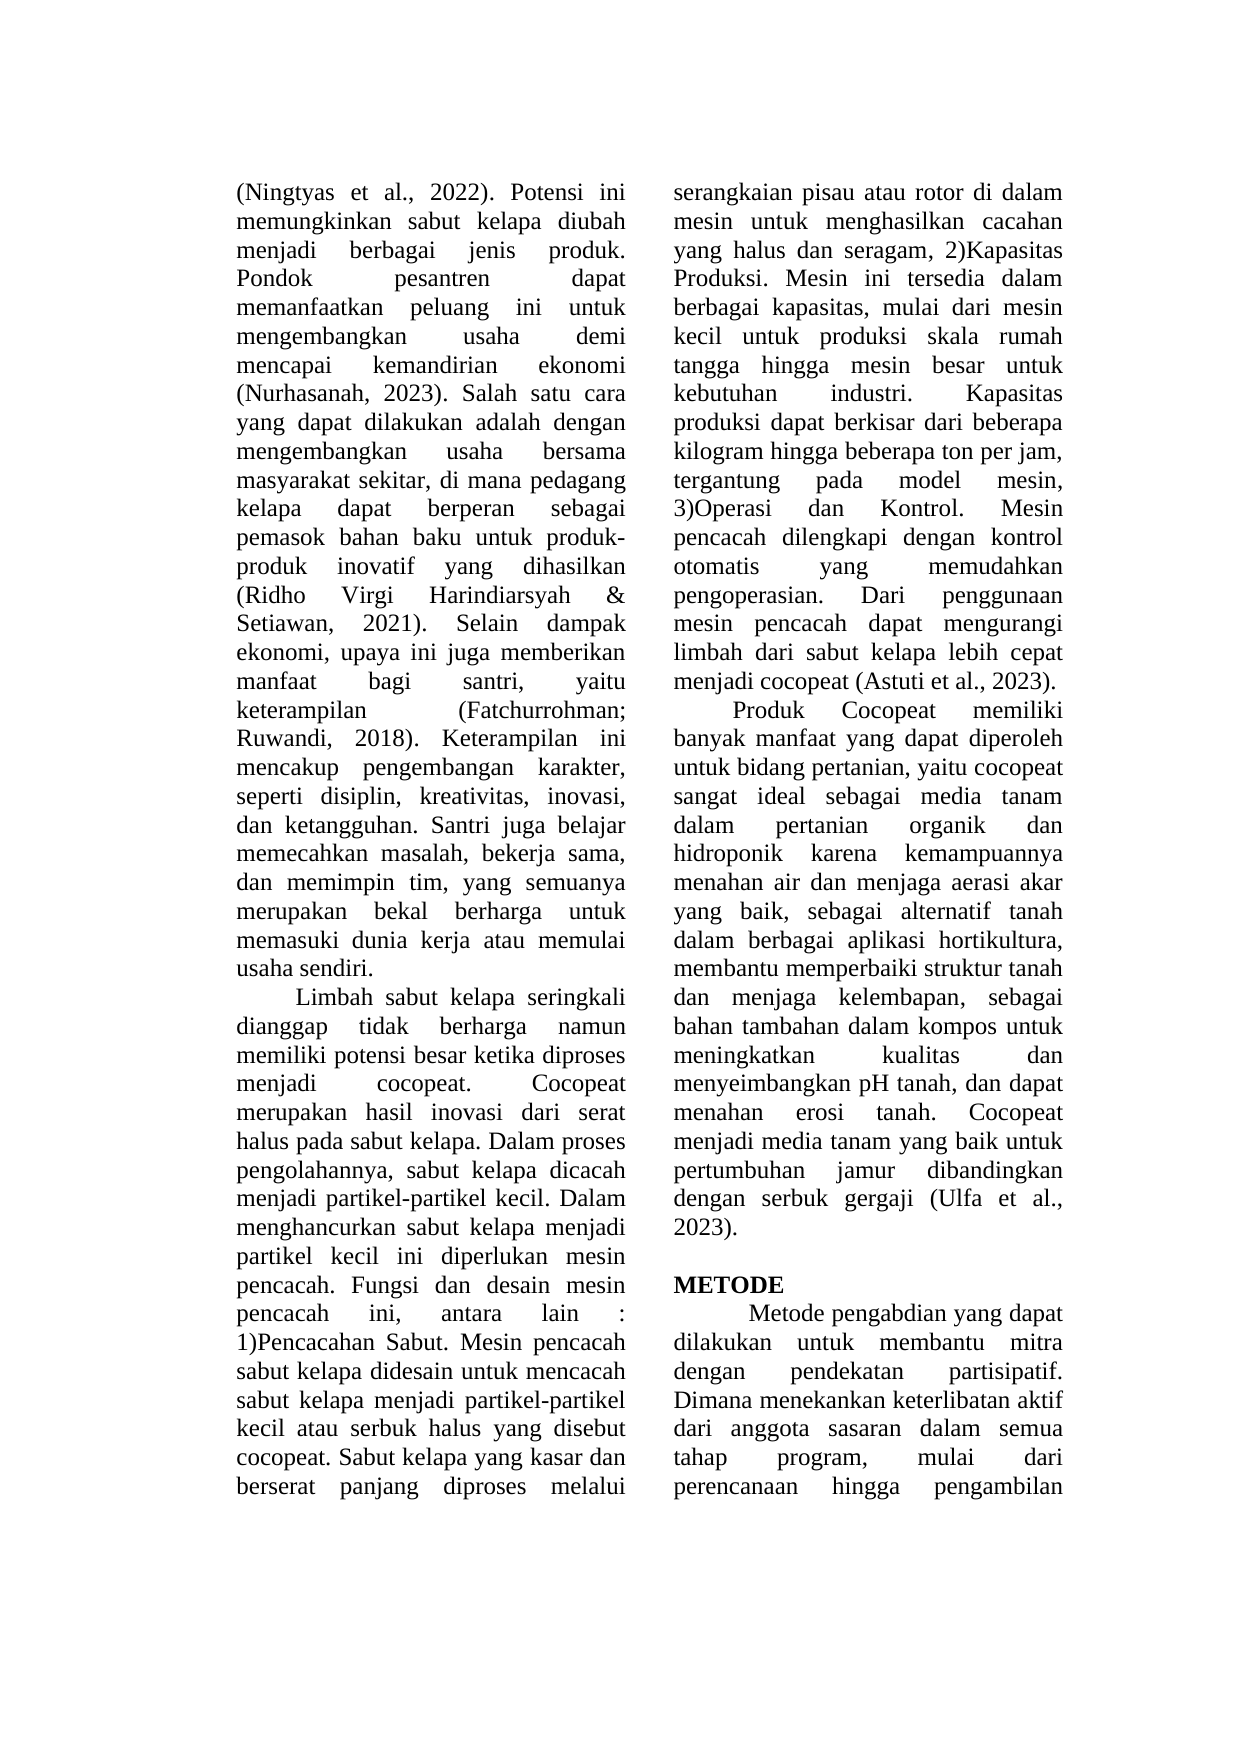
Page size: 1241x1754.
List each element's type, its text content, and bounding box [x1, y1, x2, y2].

text METODE [673, 1270, 1063, 1298]
text Limbah sabut kelapa seringkali dianggap tidak berharga namun memiliki potensi besar ketika diproses menjadi cocopeat. Cocopeat merupakan hasil inovasi dari serat halus pada sabut kelapa. Dalam proses pengolahannya, sabut kelapa dicacah menjadi partikel-partikel kecil. Dalam menghancurkan sabut kelapa menjadi partikel kecil ini diperlukan mesin pencacah. Fungsi dan desain mesin pencacah ini, antara lain : 1)Pencacahan Sabut. Mesin pencacah sabut kelapa didesain untuk mencacah sabut kelapa menjadi partikel-partikel kecil atau serbuk halus yang disebut cocopeat. Sabut kelapa yang kasar dan berserat panjang diproses melalui serangkaian pisau atau rotor di dalam mesin untuk menghasilkan cacahan yang halus dan seragam, 2)Kapasitas Produksi. Mesin ini tersedia dalam berbagai kapasitas, mulai dari mesin kecil untuk produksi skala rumah tangga hingga mesin besar untuk kebutuhan industri. Kapasitas produksi dapat berkisar dari beberapa kilogram hingga beberapa ton per jam, tergantung pada model mesin, 3)Operasi dan Kontrol. Mesin pencacah dilengkapi dengan kontrol otomatis yang memudahkan pengoperasian. Dari penggunaan mesin pencacah dapat mengurangi limbah dari sabut kelapa lebih cepat menjadi cocopeat (Astuti et al., 2023). [673, 177, 1063, 695]
text Limbah sabut kelapa seringkali dianggap tidak berharga namun memiliki potensi besar ketika diproses menjadi cocopeat. Cocopeat merupakan hasil inovasi dari serat halus pada sabut kelapa. Dalam proses pengolahannya, sabut kelapa dicacah menjadi partikel-partikel kecil. Dalam menghancurkan sabut kelapa menjadi partikel kecil ini diperlukan mesin pencacah. Fungsi dan desain mesin pencacah ini, antara lain : 1)Pencacahan Sabut. Mesin pencacah sabut kelapa didesain untuk mencacah sabut kelapa menjadi partikel-partikel kecil atau serbuk halus yang disebut cocopeat. Sabut kelapa yang kasar dan berserat panjang diproses melalui serangkaian pisau atau rotor di dalam mesin untuk menghasilkan cacahan yang halus dan seragam, 2)Kapasitas Produksi. Mesin ini tersedia dalam berbagai kapasitas, mulai dari mesin kecil untuk produksi skala rumah tangga hingga mesin besar untuk kebutuhan industri. Kapasitas produksi dapat berkisar dari beberapa kilogram hingga beberapa ton per jam, tergantung pada model mesin, 3)Operasi dan Kontrol. Mesin pencacah dilengkapi dengan kontrol otomatis yang memudahkan pengoperasian. Dari penggunaan mesin pencacah dapat mengurangi limbah dari sabut kelapa lebih cepat menjadi cocopeat (Astuti et al., 2023). [236, 982, 626, 1500]
text Produk Cocopeat memiliki banyak manfaat yang dapat diperoleh untuk bidang pertanian, yaitu cocopeat sangat ideal sebagai media tanam dalam pertanian organik dan hidroponik karena kemampuannya menahan air dan menjaga aerasi akar yang baik, sebagai alternatif tanah dalam berbagai aplikasi hortikultura, membantu memperbaiki struktur tanah dan menjaga kelembapan, sebagai bahan tambahan dalam kompos untuk meningkatkan kualitas dan menyeimbangkan pH tanah, dan dapat menahan erosi tanah. Cocopeat menjadi media tanam yang baik untuk pertumbuhan jamur dibandingkan dengan serbuk gergaji (Ulfa et al., 2023). [673, 695, 1063, 1241]
